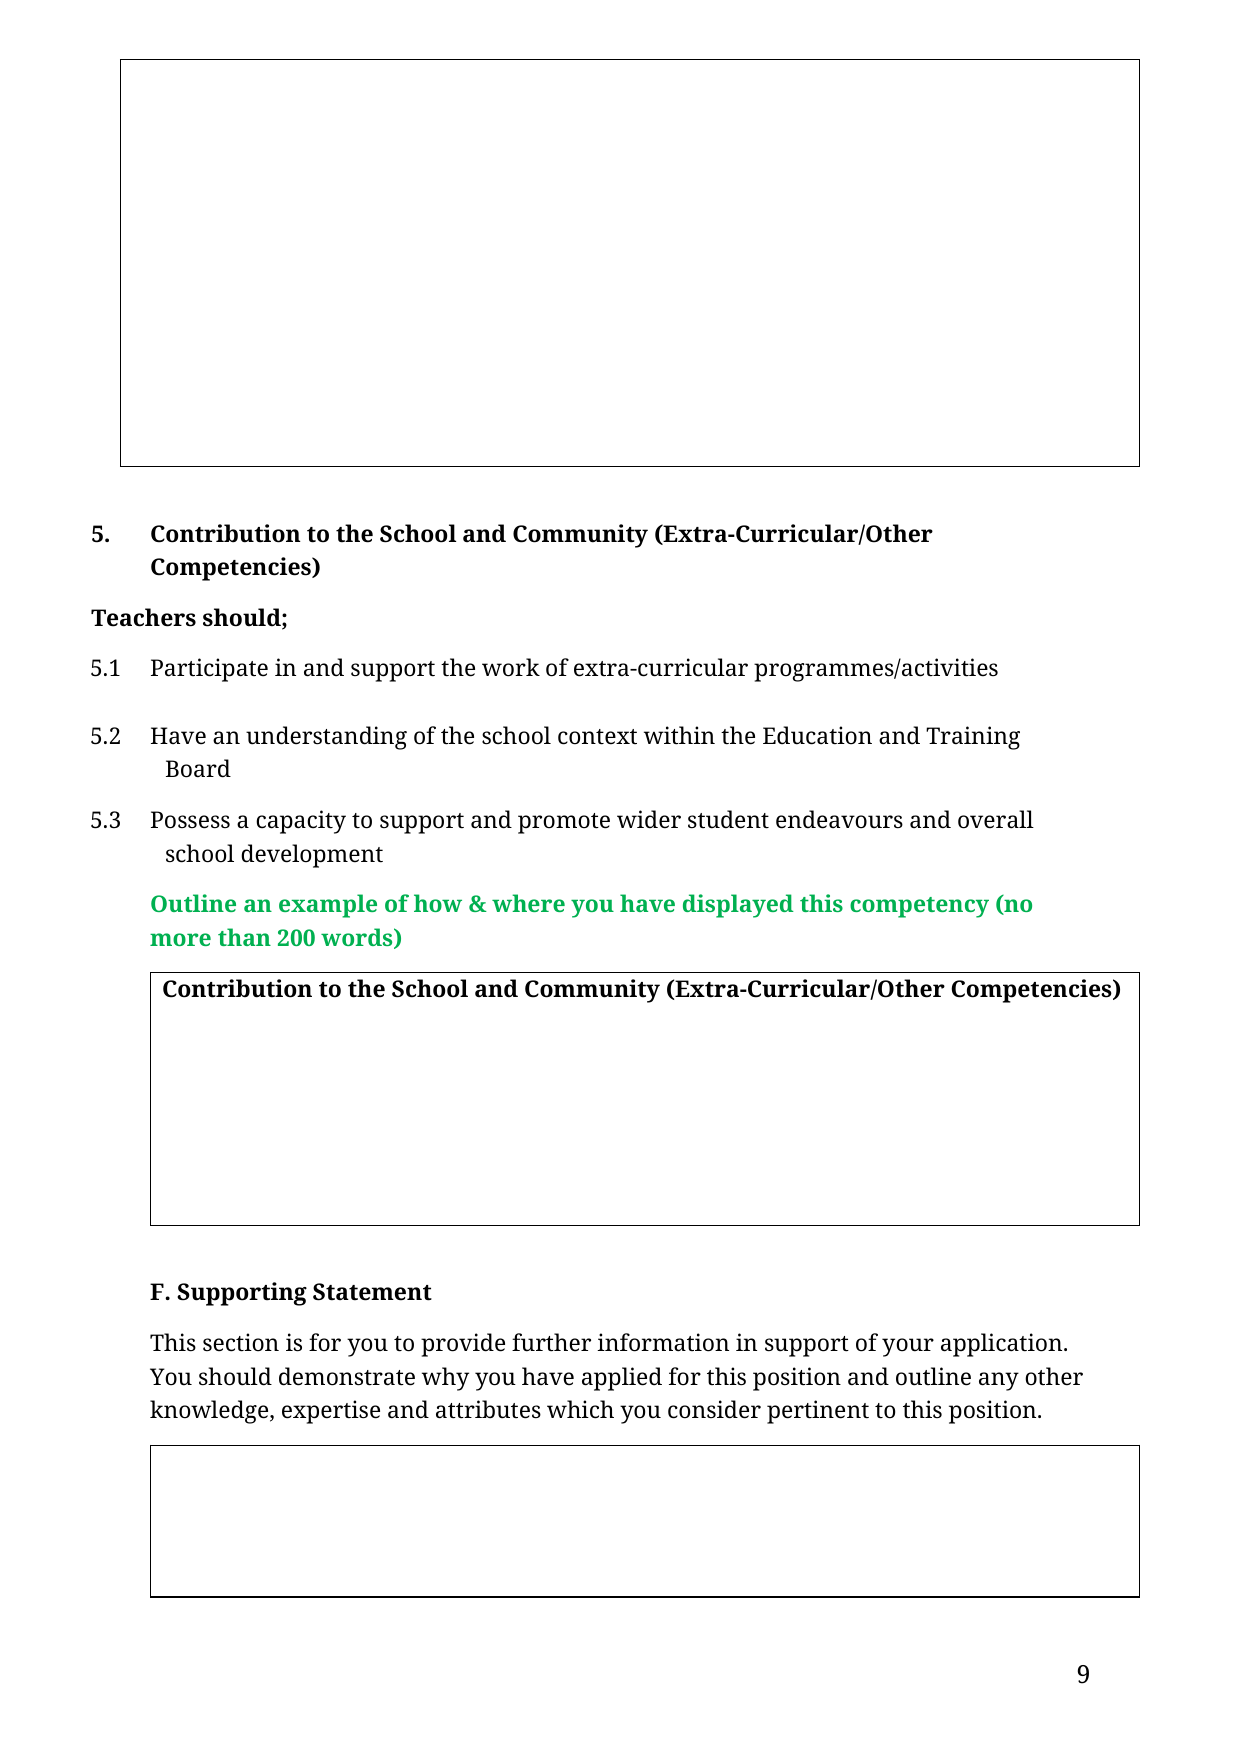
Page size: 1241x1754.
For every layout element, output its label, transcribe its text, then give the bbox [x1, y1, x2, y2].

table_header Contribution to the School and Community (Extra-Curricular/Other Competencies) [151, 973, 1139, 1225]
list Have an understanding of the school context within the Education and Training Board [90, 719, 1090, 784]
text Outline an example of how & where you have displayed this competency (no more than 200 words) [150, 888, 1090, 953]
list Possess a capacity to support and promote wider student endeavours and overall school development [90, 804, 1090, 869]
list Participate in and support the work of extra-curricular programmes/activities [90, 652, 1090, 683]
text This section is for you to provide further information in support of your application. You should demonstrate why you have applied for this position and outline any other knowledge, expertise and attributes which you consider pertinent to this position. [150, 1327, 1090, 1425]
list Contribution to the School and Community (Extra-Curricular/Other Competencies) [91, 517, 1090, 582]
text F. Supporting Statement [150, 1276, 1090, 1307]
text Teachers should; [91, 602, 1090, 633]
table_header [151, 1446, 1139, 1596]
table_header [121, 60, 1139, 466]
